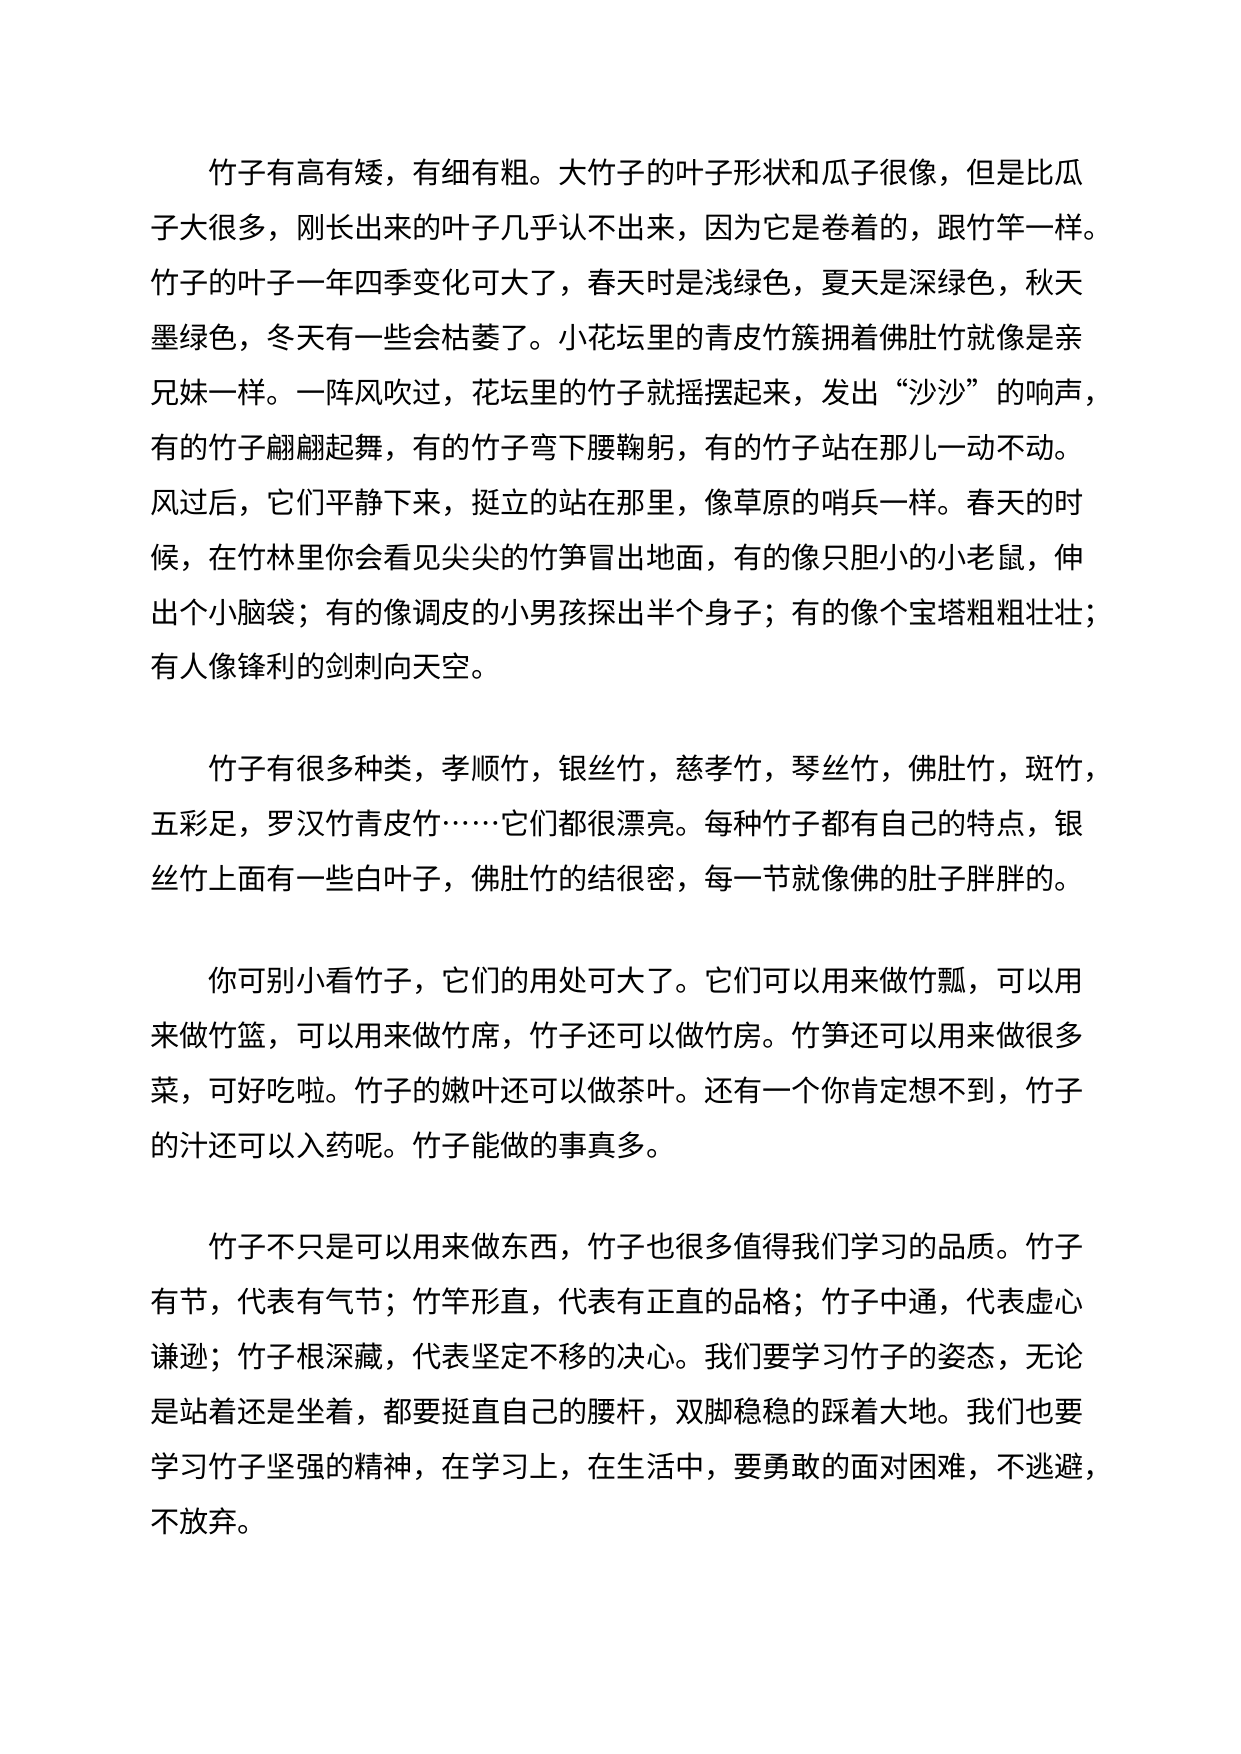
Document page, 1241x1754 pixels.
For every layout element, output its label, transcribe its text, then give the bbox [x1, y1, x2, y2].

text 竹子有很多种类，孝顺竹，银丝竹，慈孝竹，琴丝竹，佛肚竹，斑竹，五彩足，罗汉竹青皮竹……它们都很漂亮。每种竹子都有自己的特点，银丝竹上面有一些白叶子，佛肚竹的结很密，每一节就像佛的肚子胖胖的。 [150, 746, 1090, 898]
text 竹子有高有矮，有细有粗。大竹子的叶子形状和瓜子很像，但是比瓜子大很多，刚长出来的叶子几乎认不出来，因为它是卷着的，跟竹竿一样。竹子的叶子一年四季变化可大了，春天时是浅绿色，夏天是深绿色，秋天墨绿色，冬天有一些会枯萎了。小花坛里的青皮竹簇拥着佛肚竹就像是亲兄妹一样。一阵风吹过，花坛里的竹子就摇摆起来，发出“沙沙”的响声，有的竹子翩翩起舞，有的竹子弯下腰鞠躬，有的竹子站在那儿一动不动。风过后，它们平静下来，挺立的站在那里，像草原的哨兵一样。春天的时候，在竹林里你会看见尖尖的竹笋冒出地面，有的像只胆小的小老鼠，伸出个小脑袋；有的像调皮的小男孩探出半个身子；有的像个宝塔粗粗壮壮；有人像锋利的剑刺向天空。 [150, 150, 1090, 686]
text 你可别小看竹子，它们的用处可大了。它们可以用来做竹瓢，可以用来做竹篮，可以用来做竹席，竹子还可以做竹房。竹笋还可以用来做很多菜，可好吃啦。竹子的嫩叶还可以做茶叶。还有一个你肯定想不到，竹子的汁还可以入药呢。竹子能做的事真多。 [150, 957, 1090, 1164]
text 竹子不只是可以用来做东西，竹子也很多值得我们学习的品质。竹子有节，代表有气节；竹竿形直，代表有正直的品格；竹子中通，代表虚心谦逊；竹子根深藏，代表坚定不移的决心。我们要学习竹子的姿态，无论是站着还是坐着，都要挺直自己的腰杆，双脚稳稳的踩着大地。我们也要学习竹子坚强的精神，在学习上，在生活中，要勇敢的面对困难，不逃避，不放弃。 [150, 1224, 1090, 1541]
